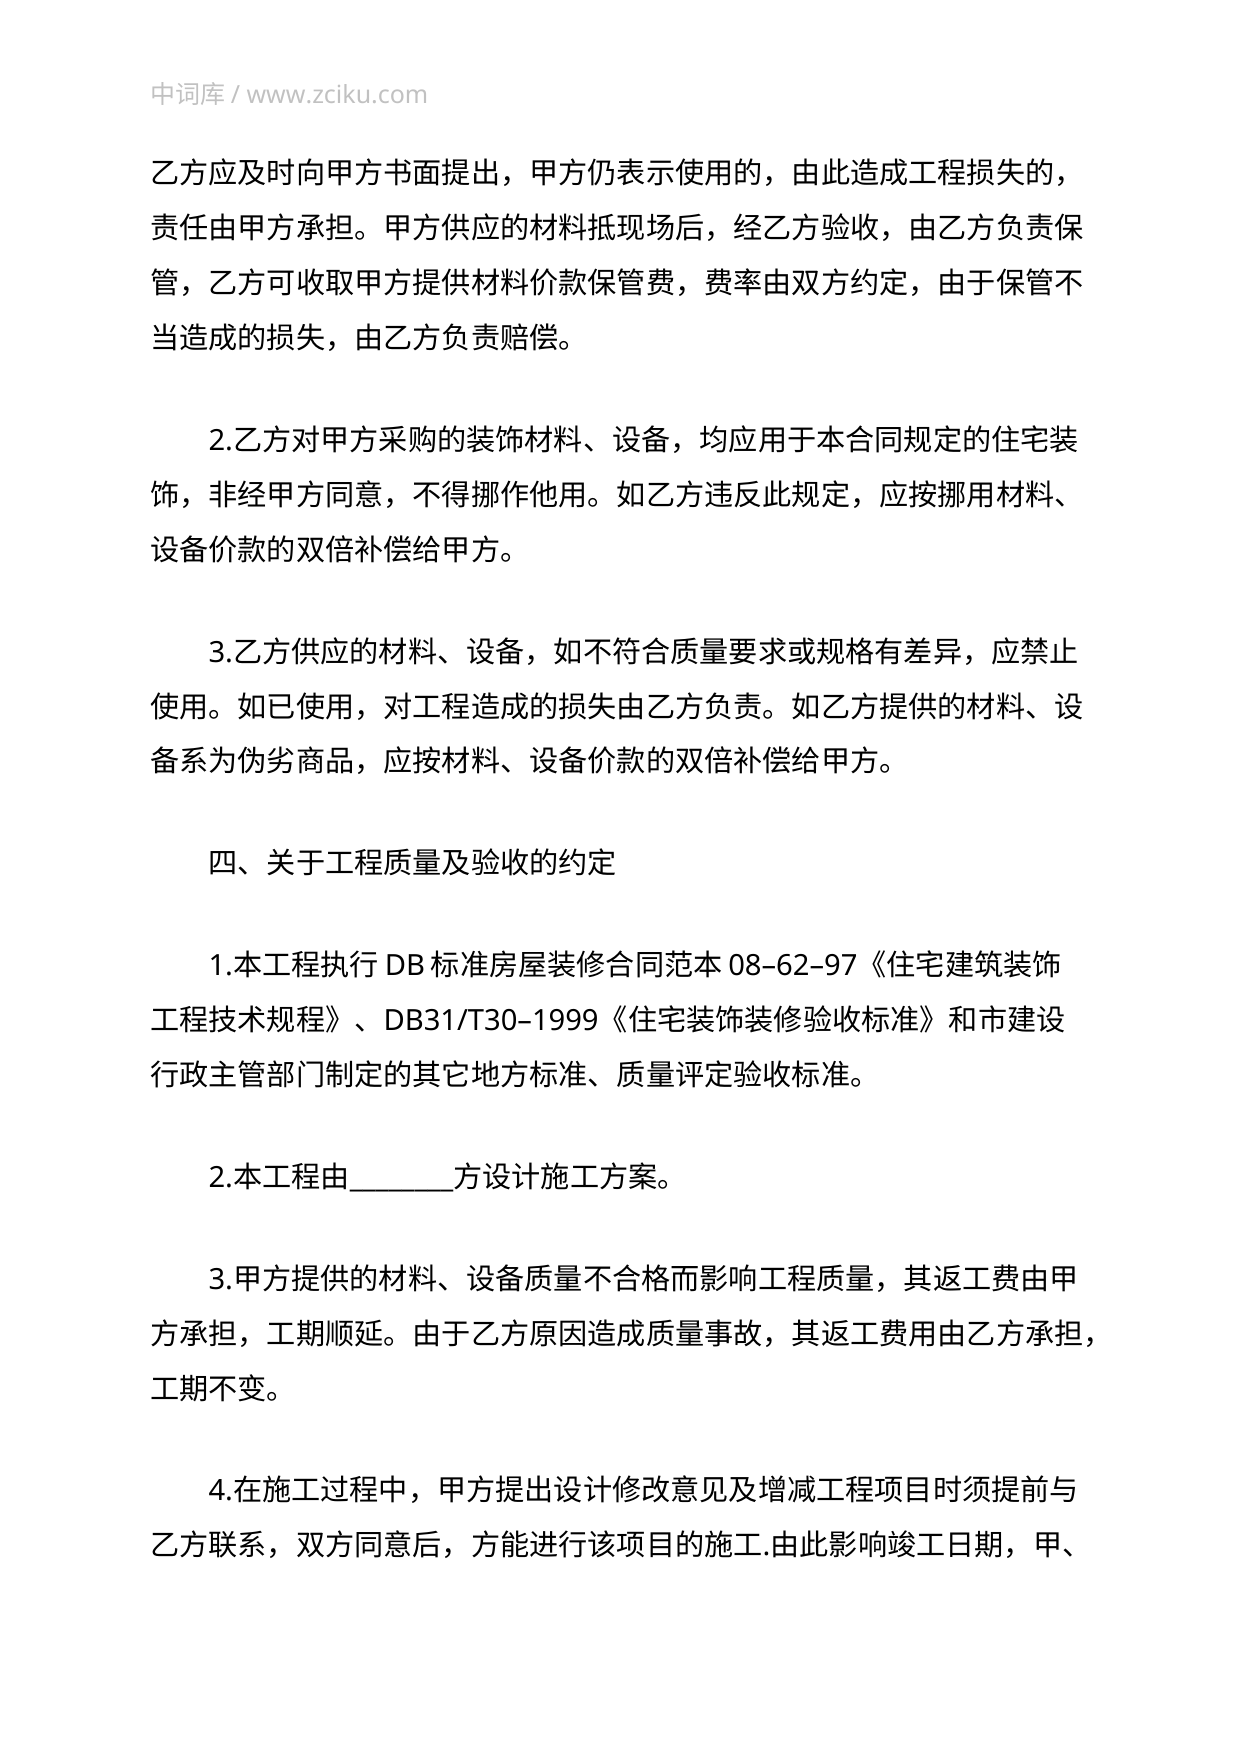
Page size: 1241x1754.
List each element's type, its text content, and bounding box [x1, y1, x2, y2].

text 2.乙方对甲方采购的装饰材料、设备，均应用于本合同规定的住宅装饰，非经甲方同意，不得挪作他用。如乙方违反此规定，应按挪用材料、设备价款的双倍补偿给甲方。 [150, 416, 1090, 569]
text 2.本工程由________方设计施工方案。 [150, 1153, 1090, 1196]
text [150, 1467, 1090, 1564]
text 四、关于工程质量及验收的约定 [150, 840, 1090, 882]
text 3.甲方提供的材料、设备质量不合格而影响工程质量，其返工费由甲方承担，工期顺延。由于乙方原因造成质量事故，其返工费用由乙方承担，工期不变。 [150, 1255, 1090, 1407]
text 3.乙方供应的材料、设备，如不符合质量要求或规格有差异，应禁止使用。如已使用，对工程造成的损失由乙方负责。如乙方提供的材料、设备系为伪劣商品，应按材料、设备价款的双倍补偿给甲方。 [150, 628, 1090, 780]
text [150, 150, 1090, 357]
text 1.本工程执行DB标准房屋装修合同范本08–62–97《住宅建筑装饰工程技术规程》、DB31/T30–1999《住宅装饰装修验收标准》和市建设行政主管部门制定的其它地方标准、质量评定验收标准。 [150, 942, 1090, 1094]
